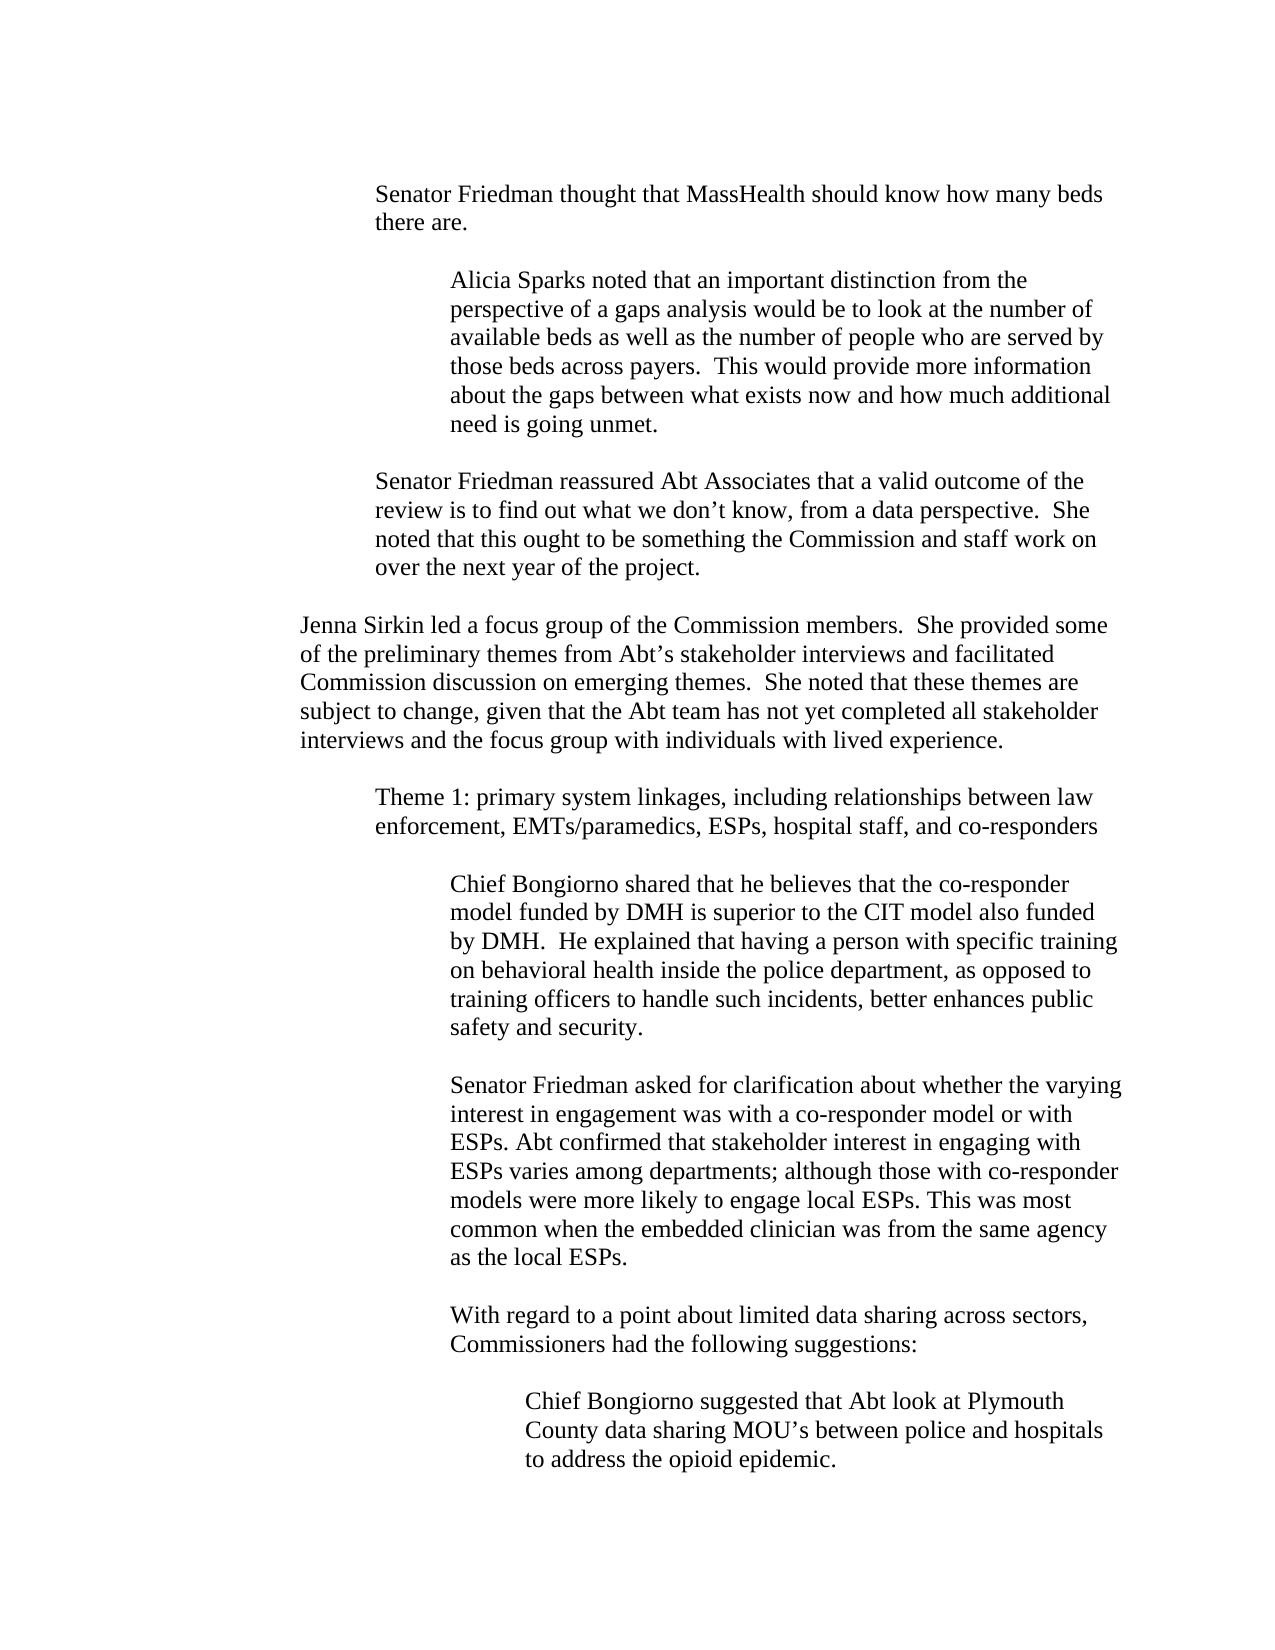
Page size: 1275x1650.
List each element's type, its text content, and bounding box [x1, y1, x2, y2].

text Chief Bongiorno shared that he believes that the co-responder model funded by DMH is superior to the CIT model also funded by DMH. He explained that having a person with specific training on behavioral health inside the police department, as opposed to training officers to handle such incidents, better enhances public safety and security. [450, 869, 1125, 1041]
text Chief Bongiorno suggested that Abt look at Plymouth County data sharing MOU’s between police and hospitals to address the opioid epidemic. [525, 1386, 1125, 1472]
text Jenna Sirkin led a focus group of the Commission members. She provided some of the preliminary themes from Abt’s stakeholder interviews and facilitated Commission discussion on emerging themes. She noted that these themes are subject to change, given that the Abt team has not yet completed all stakeholder interviews and the focus group with individuals with lived experience. [300, 610, 1125, 754]
text Theme 1: primary system linkages, including relationships between law enforcement, EMTs/paramedics, ESPs, hospital staff, and co-responders [375, 782, 1125, 840]
text Alicia Sparks noted that an important distinction from the perspective of a gaps analysis would be to look at the number of available beds as well as the number of people who are served by those beds across payers. This would provide more information about the gaps between what exists now and how much additional need is going unmet. [450, 265, 1125, 437]
text Senator Friedman reassured Abt Associates that a valid outcome of the review is to find out what we don’t know, from a data perspective. She noted that this ought to be something the Commission and staff work on over the next year of the project. [375, 466, 1125, 581]
text With regard to a point about limited data sharing across sectors, Commissioners had the following suggestions: [450, 1300, 1125, 1357]
text Senator Friedman thought that MassHealth should know how many beds there are. [375, 179, 1125, 236]
text Senator Friedman asked for clarification about whether the varying interest in engagement was with a co-responder model or with ESPs. Abt confirmed that stakeholder interest in engaging with ESPs varies among departments; although those with co-responder models were more likely to engage local ESPs. This was most common when the embedded clinician was from the same agency as the local ESPs. [450, 1070, 1125, 1271]
